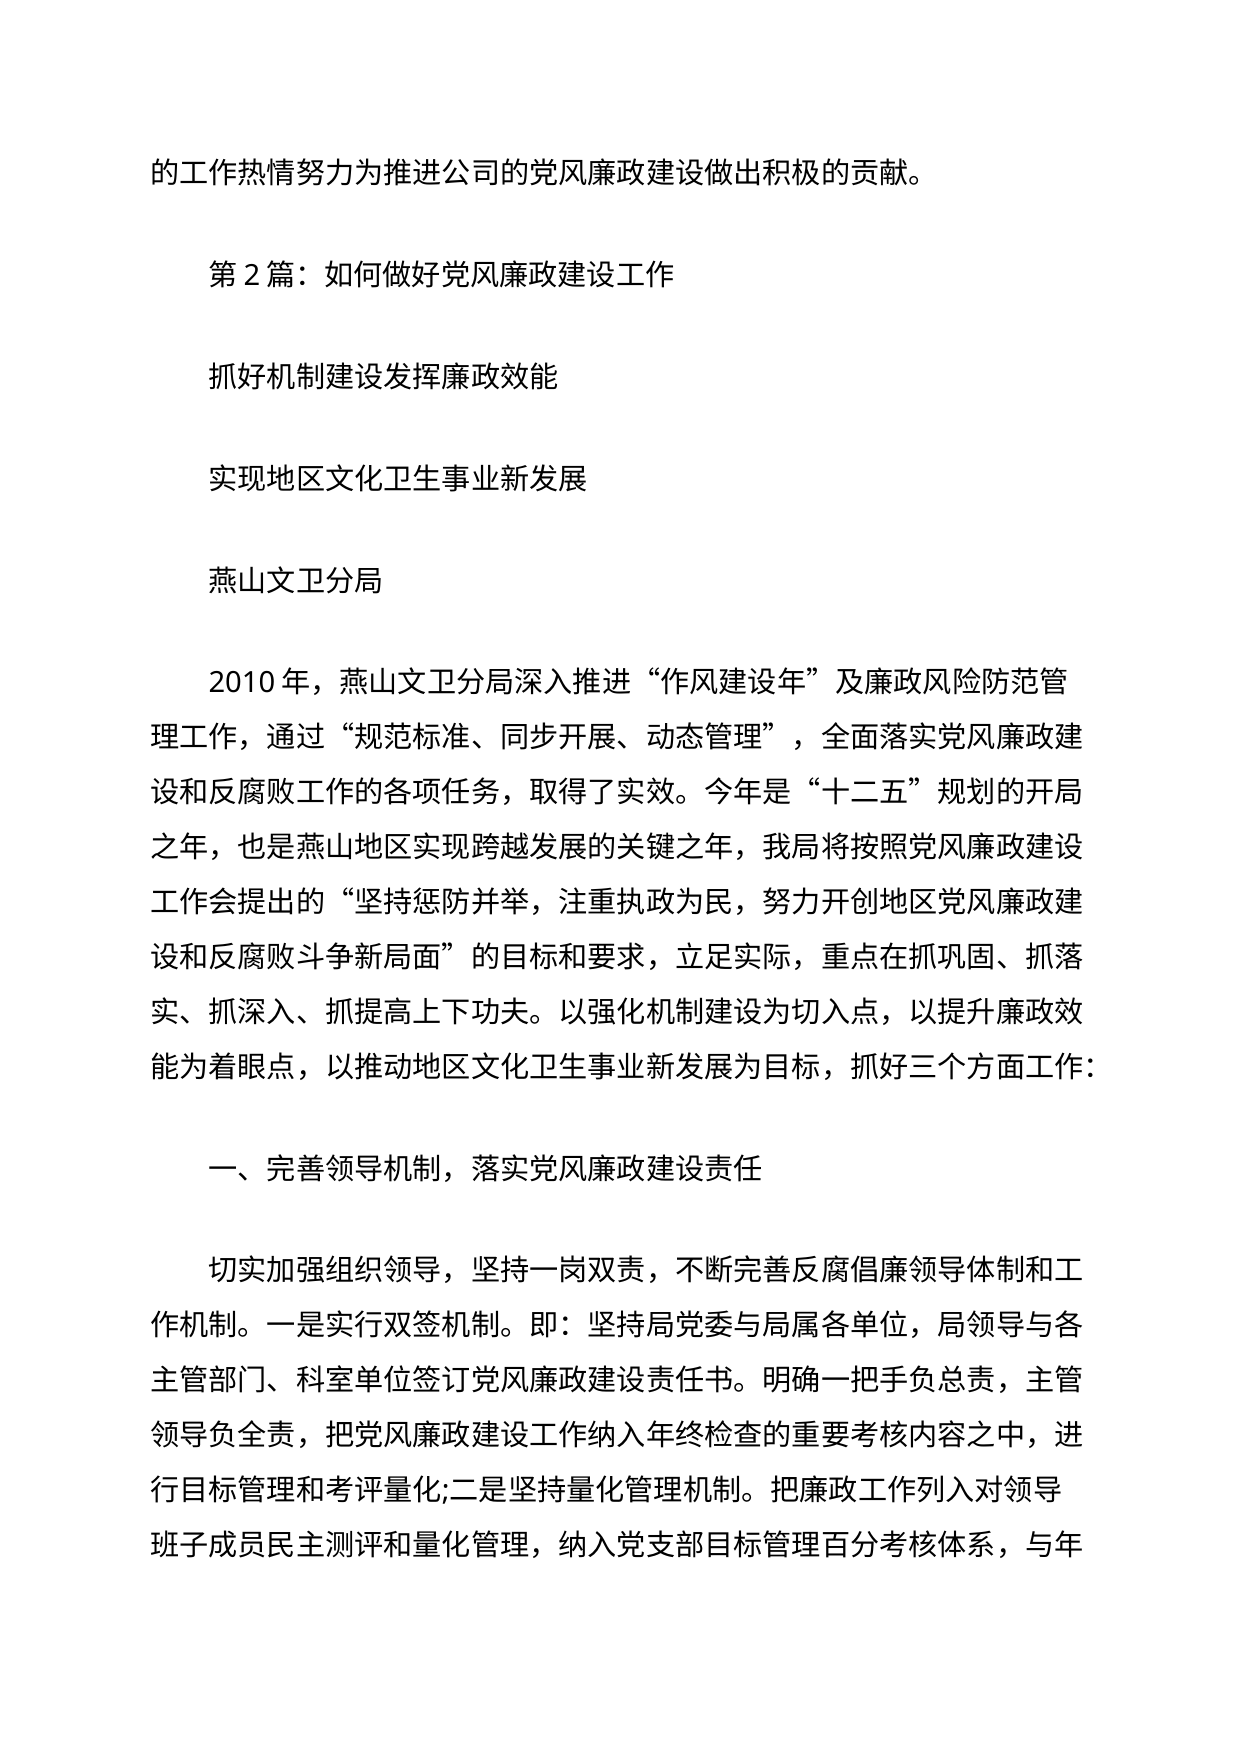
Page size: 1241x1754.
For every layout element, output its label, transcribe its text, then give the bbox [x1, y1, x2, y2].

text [150, 150, 1090, 192]
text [150, 1247, 1090, 1564]
text 2010年，燕山文卫分局深入推进“作风建设年”及廉政风险防范管理工作，通过“规范标准、同步开展、动态管理”，全面落实党风廉政建设和反腐败工作的各项任务，取得了实效。今年是“十二五”规划的开局之年，也是燕山地区实现跨越发展的关键之年，我局将按照党风廉政建设工作会提出的“坚持惩防并举，注重执政为民，努力开创地区党风廉政建设和反腐败斗争新局面”的目标和要求，立足实际，重点在抓巩固、抓落实、抓深入、抓提高上下功夫。以强化机制建设为切入点，以提升廉政效能为着眼点，以推动地区文化卫生事业新发展为目标，抓好三个方面工作： [150, 659, 1090, 1086]
text 实现地区文化卫生事业新发展 [150, 456, 1090, 498]
text 第2篇：如何做好党风廉政建设工作 [150, 252, 1090, 294]
text 燕山文卫分局 [150, 557, 1090, 599]
text 抓好机制建设发挥廉政效能 [150, 354, 1090, 396]
text 一、完善领导机制，落实党风廉政建设责任 [150, 1145, 1090, 1187]
